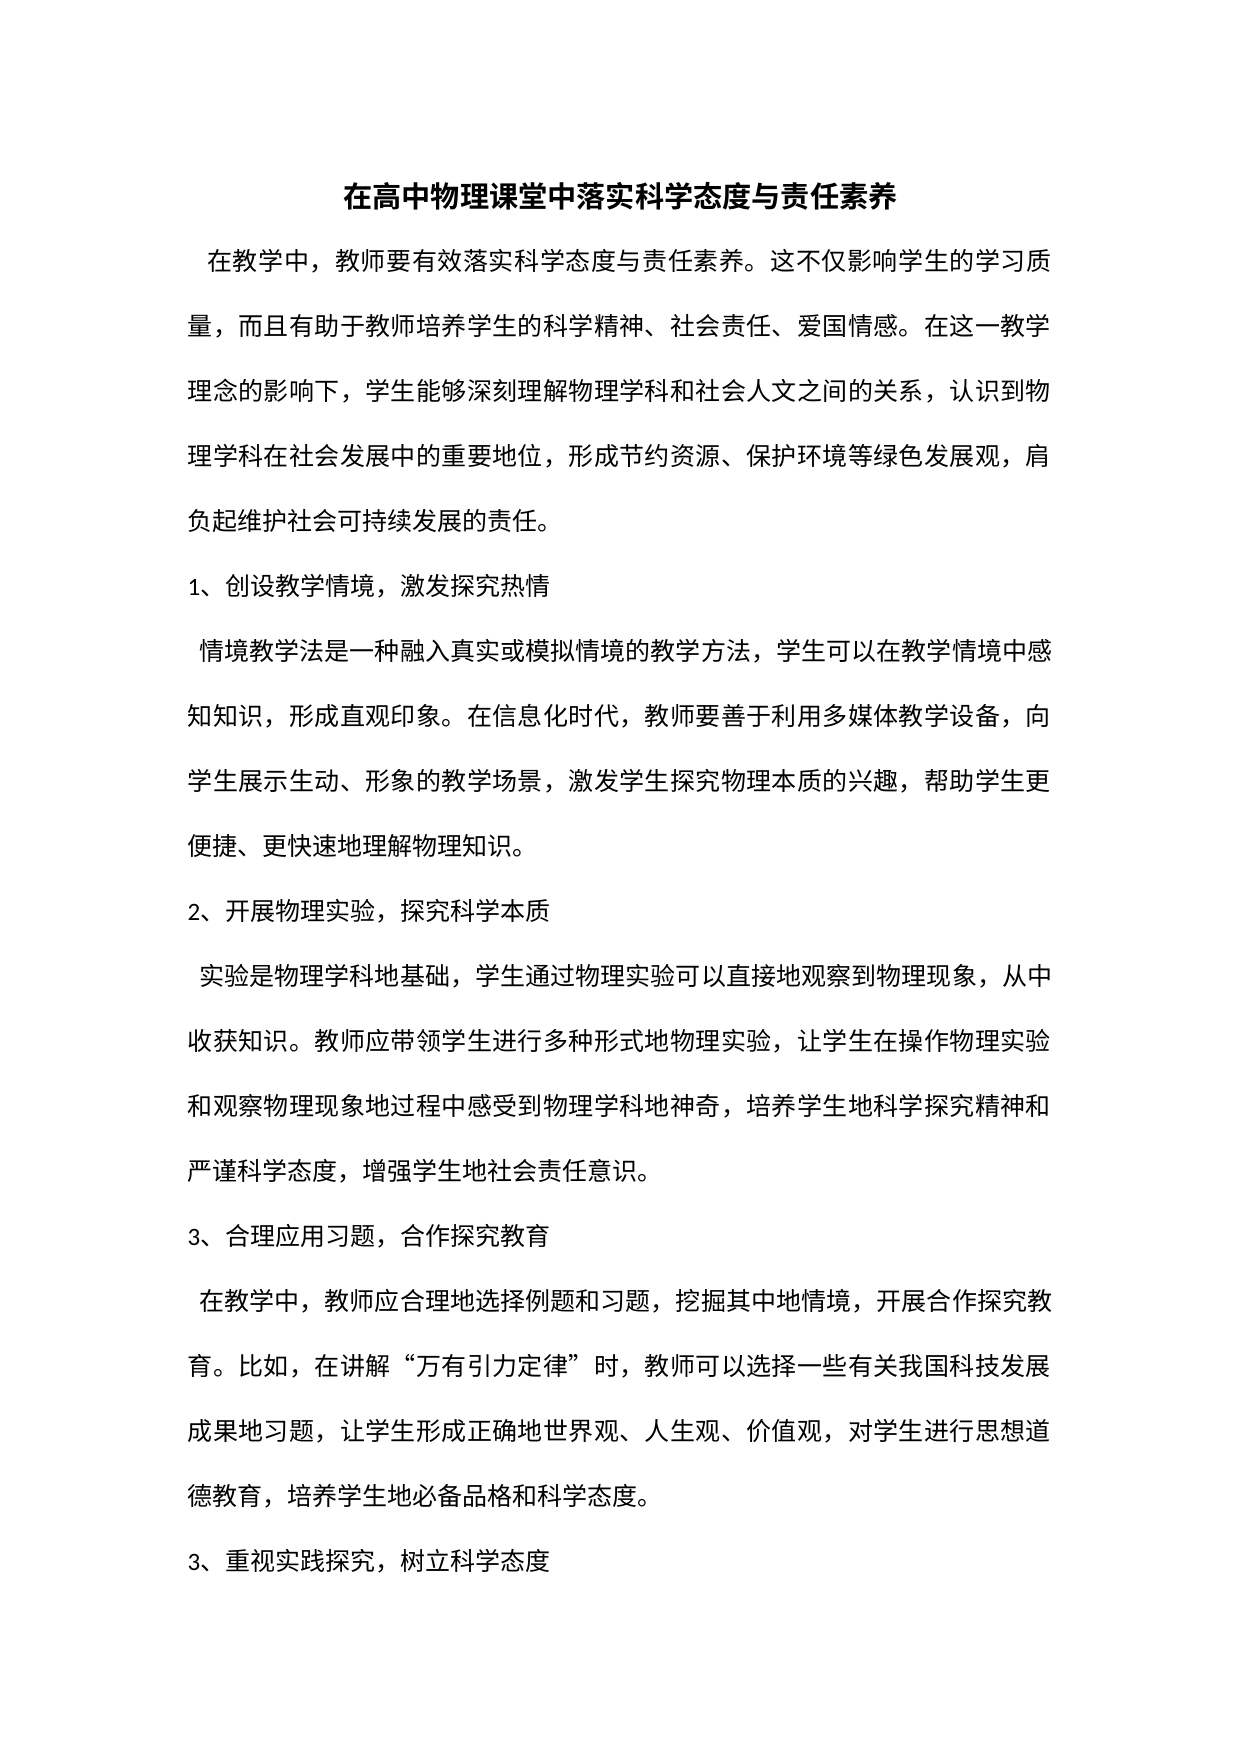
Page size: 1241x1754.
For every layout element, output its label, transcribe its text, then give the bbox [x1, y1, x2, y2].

list 情境教学法是一种融入真实或模拟情境的教学方法，学生可以在教学情境中感知知识，形成直观印象。在信息化时代，教师要善于利用多媒体教学设备，向学生展示生动、形象的教学场景，激发学生探究物理本质的兴趣，帮助学生更便捷、更快速地理解物理知识。 [187, 617, 1053, 877]
text 在高中物理课堂中落实科学态度与责任素养 [187, 162, 1053, 227]
list 在教学中，教师应合理地选择例题和习题，挖掘其中地情境，开展合作探究教育。比如，在讲解“万有引力定律”时，教师可以选择一些有关我国科技发展成果地习题，让学生形成正确地世界观、人生观、价值观，对学生进行思想道德教育，培养学生地必备品格和科学态度。 [187, 1267, 1053, 1527]
list 3、合理应用习题，合作探究教育 [187, 1202, 1053, 1267]
text 在教学中，教师要有效落实科学态度与责任素养。这不仅影响学生的学习质量，而且有助于教师培养学生的科学精神、社会责任、爱国情感。在这一教学理念的影响下，学生能够深刻理解物理学科和社会人文之间的关系，认识到物理学科在社会发展中的重要地位，形成节约资源、保护环境等绿色发展观，肩负起维护社会可持续发展的责任。 [187, 227, 1053, 552]
list 创设教学情境，激发探究热情 [187, 552, 1053, 617]
list 实验是物理学科地基础，学生通过物理实验可以直接地观察到物理现象，从中收获知识。教师应带领学生进行多种形式地物理实验，让学生在操作物理实验和观察物理现象地过程中感受到物理学科地神奇，培养学生地科学探究精神和严谨科学态度，增强学生地社会责任意识。 [187, 942, 1053, 1202]
list 重视实践探究，树立科学态度 [187, 1527, 1053, 1592]
list 开展物理实验，探究科学本质 [187, 877, 1053, 942]
